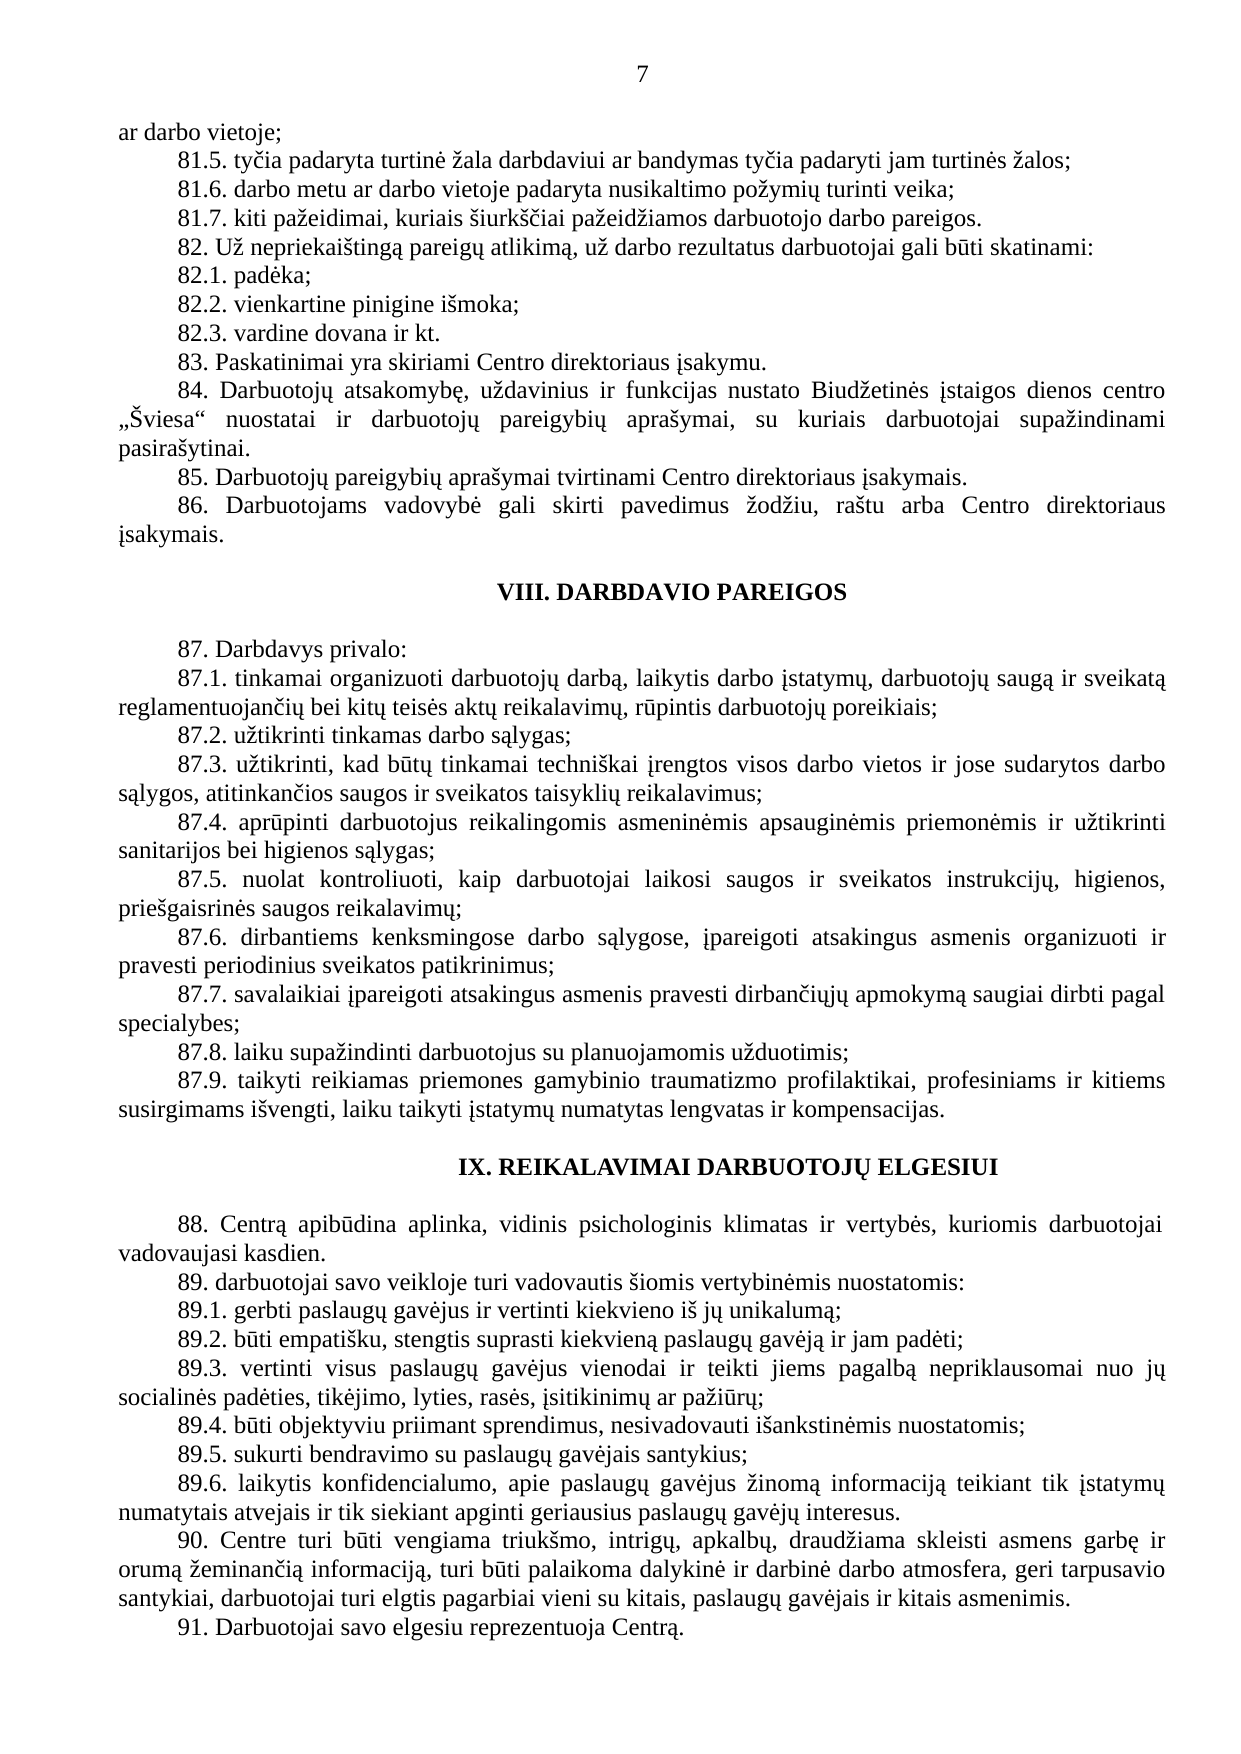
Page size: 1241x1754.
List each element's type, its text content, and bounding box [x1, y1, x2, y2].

text 82. Už nepriekaištingą pareigų atlikimą, už darbo rezultatus darbuotojai gali būti skatinami: [118, 232, 1167, 260]
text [118, 117, 1167, 145]
text 81.5. tyčia padaryta turtinė žala darbdaviui ar bandymas tyčia padaryti jam turtinės žalos; [118, 145, 1167, 174]
text 87.7. savalaikiai įpareigoti atsakingus asmenis pravesti dirbančiųjų apmokymą saugiai dirbti pagal specialybes; [118, 979, 1167, 1037]
text 88. Centrą apibūdina aplinka, vidinis psichologinis klimatas ir vertybės, kuriomis darbuotojai vadovaujasi kasdien. [118, 1209, 1164, 1267]
text 87.4. aprūpinti darbuotojus reikalingomis asmeninėmis apsauginėmis priemonėmis ir užtikrinti sanitarijos bei higienos sąlygas; [118, 807, 1167, 864]
text 90. Centre turi būti vengiama triukšmo, intrigų, apkalbų, draudžiama skleisti asmens garbę ir orumą žeminančią informaciją, turi būti palaikoma dalykinė ir darbinė darbo atmosfera, geri tarpusavio santykiai, darbuotojai turi elgtis pagarbiai vieni su kitais, paslaugų gavėjais ir kitais asmenimis. [118, 1525, 1167, 1612]
text 87.9. taikyti reikiamas priemones gamybinio traumatizmo profilaktikai, profesiniams ir kitiems susirgimams išvengti, laiku taikyti įstatymų numatytas lengvatas ir kompensacijas. [118, 1065, 1167, 1123]
text 82.3. vardine dovana ir kt. [118, 318, 1167, 347]
text 84. Darbuotojų atsakomybę, uždavinius ir funkcijas nustato Biudžetinės įstaigos dienos centro „Šviesa“ nuostatai ir darbuotojų pareigybių aprašymai, su kuriais darbuotojai supažindinami pasirašytinai. [118, 375, 1167, 462]
text 89.6. laikytis konfidencialumo, apie paslaugų gavėjus žinomą informaciją teikiant tik įstatymų numatytais atvejais ir tik siekiant apginti geriausius paslaugų gavėjų interesus. [118, 1468, 1167, 1525]
text 81.7. kiti pažeidimai, kuriais šiurkščiai pažeidžiamos darbuotojo darbo pareigos. [118, 203, 1167, 232]
text 87.1. tinkamai organizuoti darbuotojų darbą, laikytis darbo įstatymų, darbuotojų saugą ir sveikatą reglamentuojančių bei kitų teisės aktų reikalavimų, rūpintis darbuotojų poreikiais; [118, 663, 1167, 720]
text 89.4. būti objektyviu priimant sprendimus, nesivadovauti išankstinėmis nuostatomis; [118, 1410, 1167, 1439]
text 89.2. būti empatišku, stengtis suprasti kiekvieną paslaugų gavėją ir jam padėti; [118, 1324, 1167, 1353]
text 87.8. laiku supažindinti darbuotojus su planuojamomis užduotimis; [118, 1037, 1167, 1065]
text 86. Darbuotojams vadovybė gali skirti pavedimus žodžiu, raštu arba Centro direktoriaus įsakymais. [118, 490, 1167, 548]
text 87.2. užtikrinti tinkamas darbo sąlygas; [118, 720, 1167, 749]
text 81.6. darbo metu ar darbo vietoje padaryta nusikaltimo požymių turinti veika; [118, 174, 1167, 203]
text 82.2. vienkartine pinigine išmoka; [118, 289, 1167, 318]
text 89.3. vertinti visus paslaugų gavėjus vienodai ir teikti jiems pagalbą nepriklausomai nuo jų socialinės padėties, tikėjimo, lyties, rasės, įsitikinimų ar pažiūrų; [118, 1353, 1167, 1410]
text 87.5. nuolat kontroliuoti, kaip darbuotojai laikosi saugos ir sveikatos instrukcijų, higienos, priešgaisrinės saugos reikalavimų; [118, 864, 1167, 922]
text VIII. DARBDAVIO PAREIGOS [118, 577, 1167, 605]
text 89.1. gerbti paslaugų gavėjus ir vertinti kiekvieno iš jų unikalumą; [118, 1295, 1167, 1324]
text 83. Paskatinimai yra skiriami Centro direktoriaus įsakymu. [118, 347, 1167, 375]
text 87.3. užtikrinti, kad būtų tinkamai techniškai įrengtos visos darbo vietos ir jose sudarytos darbo sąlygos, atitinkančios saugos ir sveikatos taisyklių reikalavimus; [118, 749, 1167, 807]
text 82.1. padėka; [118, 260, 1167, 289]
text 87.6. dirbantiems kenksmingose darbo sąlygose, įpareigoti atsakingus asmenis organizuoti ir pravesti periodinius sveikatos patikrinimus; [118, 922, 1167, 979]
text 89. darbuotojai savo veikloje turi vadovautis šiomis vertybinėmis nuostatomis: [118, 1267, 1167, 1295]
list IX. REIKALAVIMAI DARBUOTOJŲ ELGESIUI [231, 1152, 1167, 1180]
text 87. Darbdavys privalo: [118, 634, 1167, 663]
text 85. Darbuotojų pareigybių aprašymai tvirtinami Centro direktoriaus įsakymais. [118, 462, 1167, 490]
text 89.5. sukurti bendravimo su paslaugų gavėjais santykius; [118, 1439, 1167, 1468]
text 91. Darbuotojai savo elgesiu reprezentuoja Centrą. [118, 1612, 1167, 1640]
